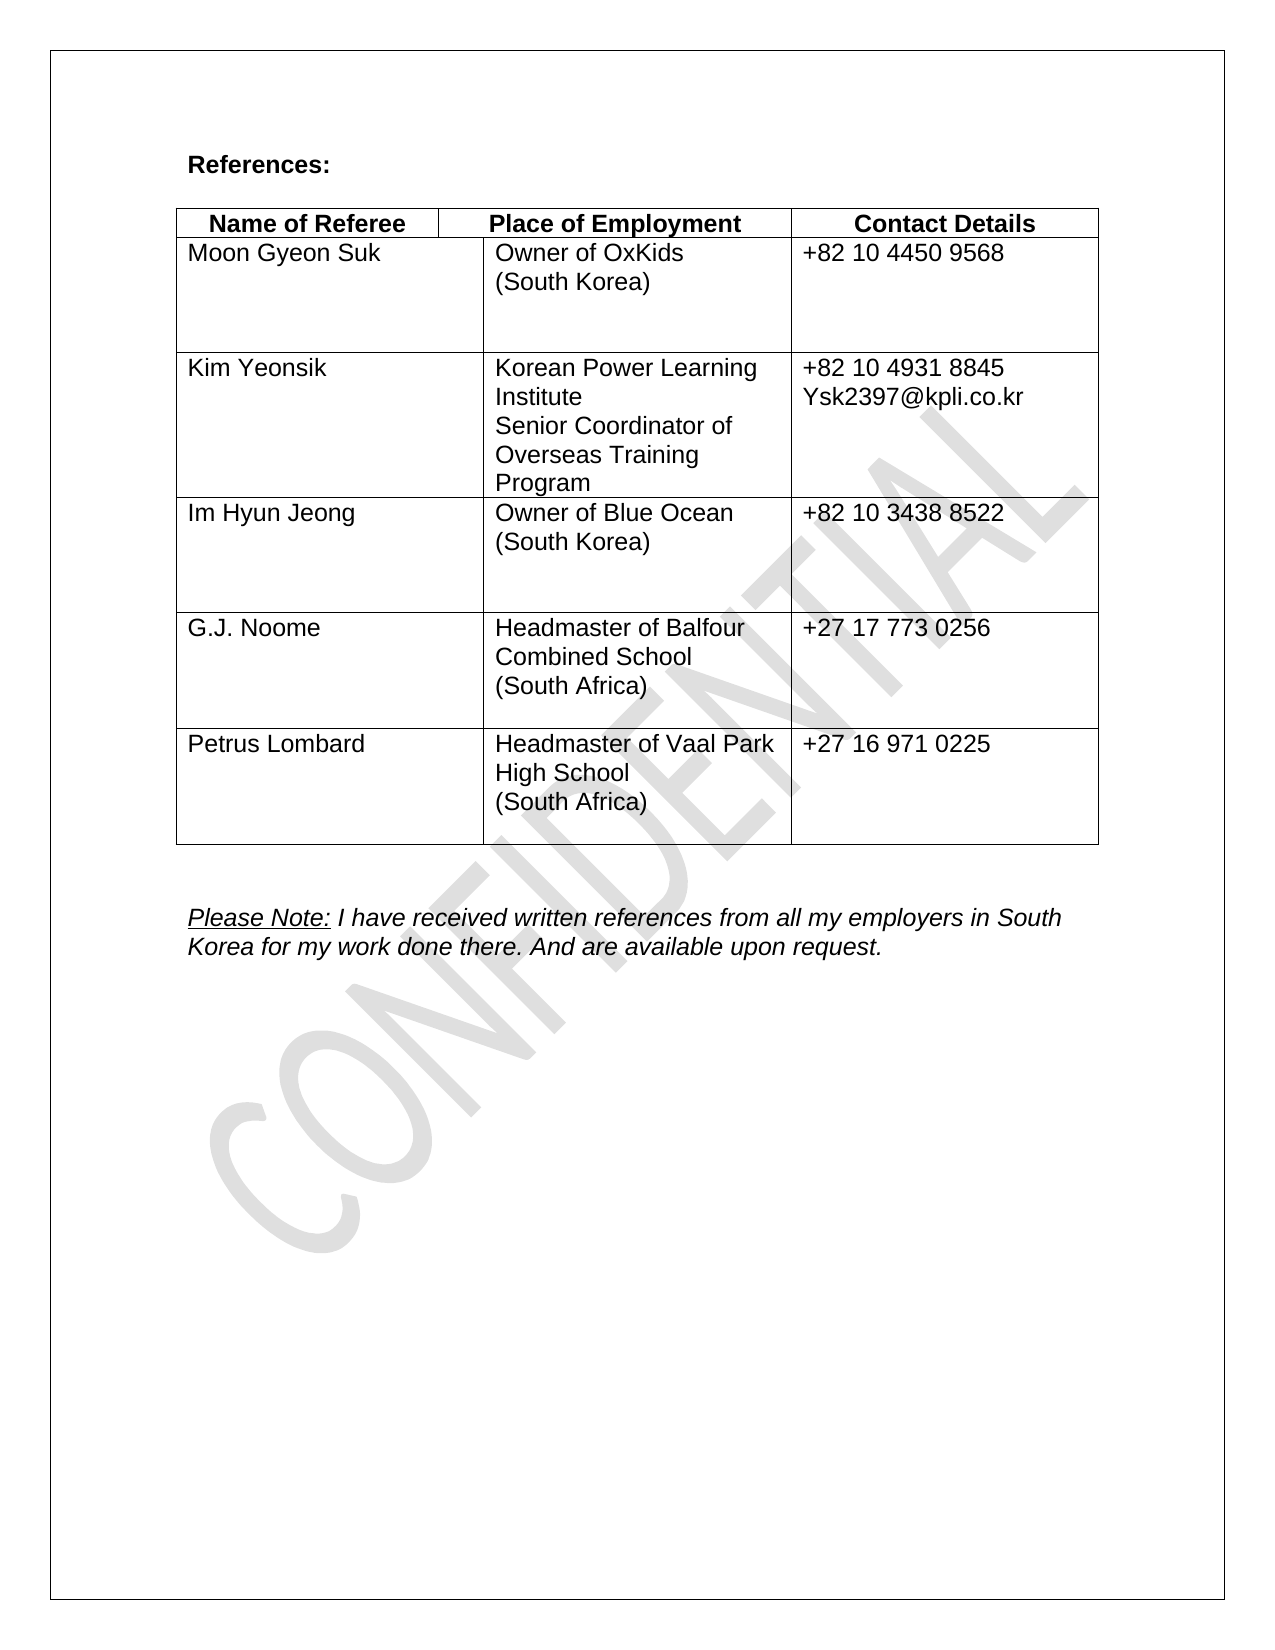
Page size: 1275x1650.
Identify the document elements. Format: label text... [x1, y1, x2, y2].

table_cell +27 16 971 0225 [792, 729, 1098, 844]
table_header Place of Employment [439, 209, 791, 237]
table_cell +82 10 4931 8845 Ysk2397@kpli.co.kr [792, 353, 1098, 497]
table_cell Headmaster of Balfour Combined School (South Africa) [484, 613, 791, 728]
table_cell Headmaster of Vaal Park High School (South Africa) [484, 729, 791, 844]
table_cell Owner of OxKids (South Korea) [484, 238, 791, 352]
table_cell +27 17 773 0256 [792, 613, 1098, 728]
table_cell Korean Power Learning Institute Senior Coordinator of Overseas Training Program [484, 353, 791, 497]
table_cell Petrus Lombard [177, 729, 483, 844]
text Please Note: I have received written references from all my employers in South Korea for my work done there. And are available upon request. [187, 903, 1087, 960]
table_header Name of Referee [177, 209, 438, 237]
table_cell +82 10 4450 9568 [792, 238, 1098, 352]
table_cell Owner of Blue Ocean (South Korea) [484, 498, 791, 612]
table_cell Kim Yeonsik [177, 353, 483, 497]
table_cell G.J. Noome [177, 613, 483, 728]
table_cell Im Hyun Jeong [177, 498, 483, 612]
table_cell Moon Gyeon Suk [177, 238, 483, 352]
table_header Contact Details [792, 209, 1098, 237]
table_cell +82 10 3438 8522 [792, 498, 1098, 612]
text References: [187, 150, 1087, 179]
